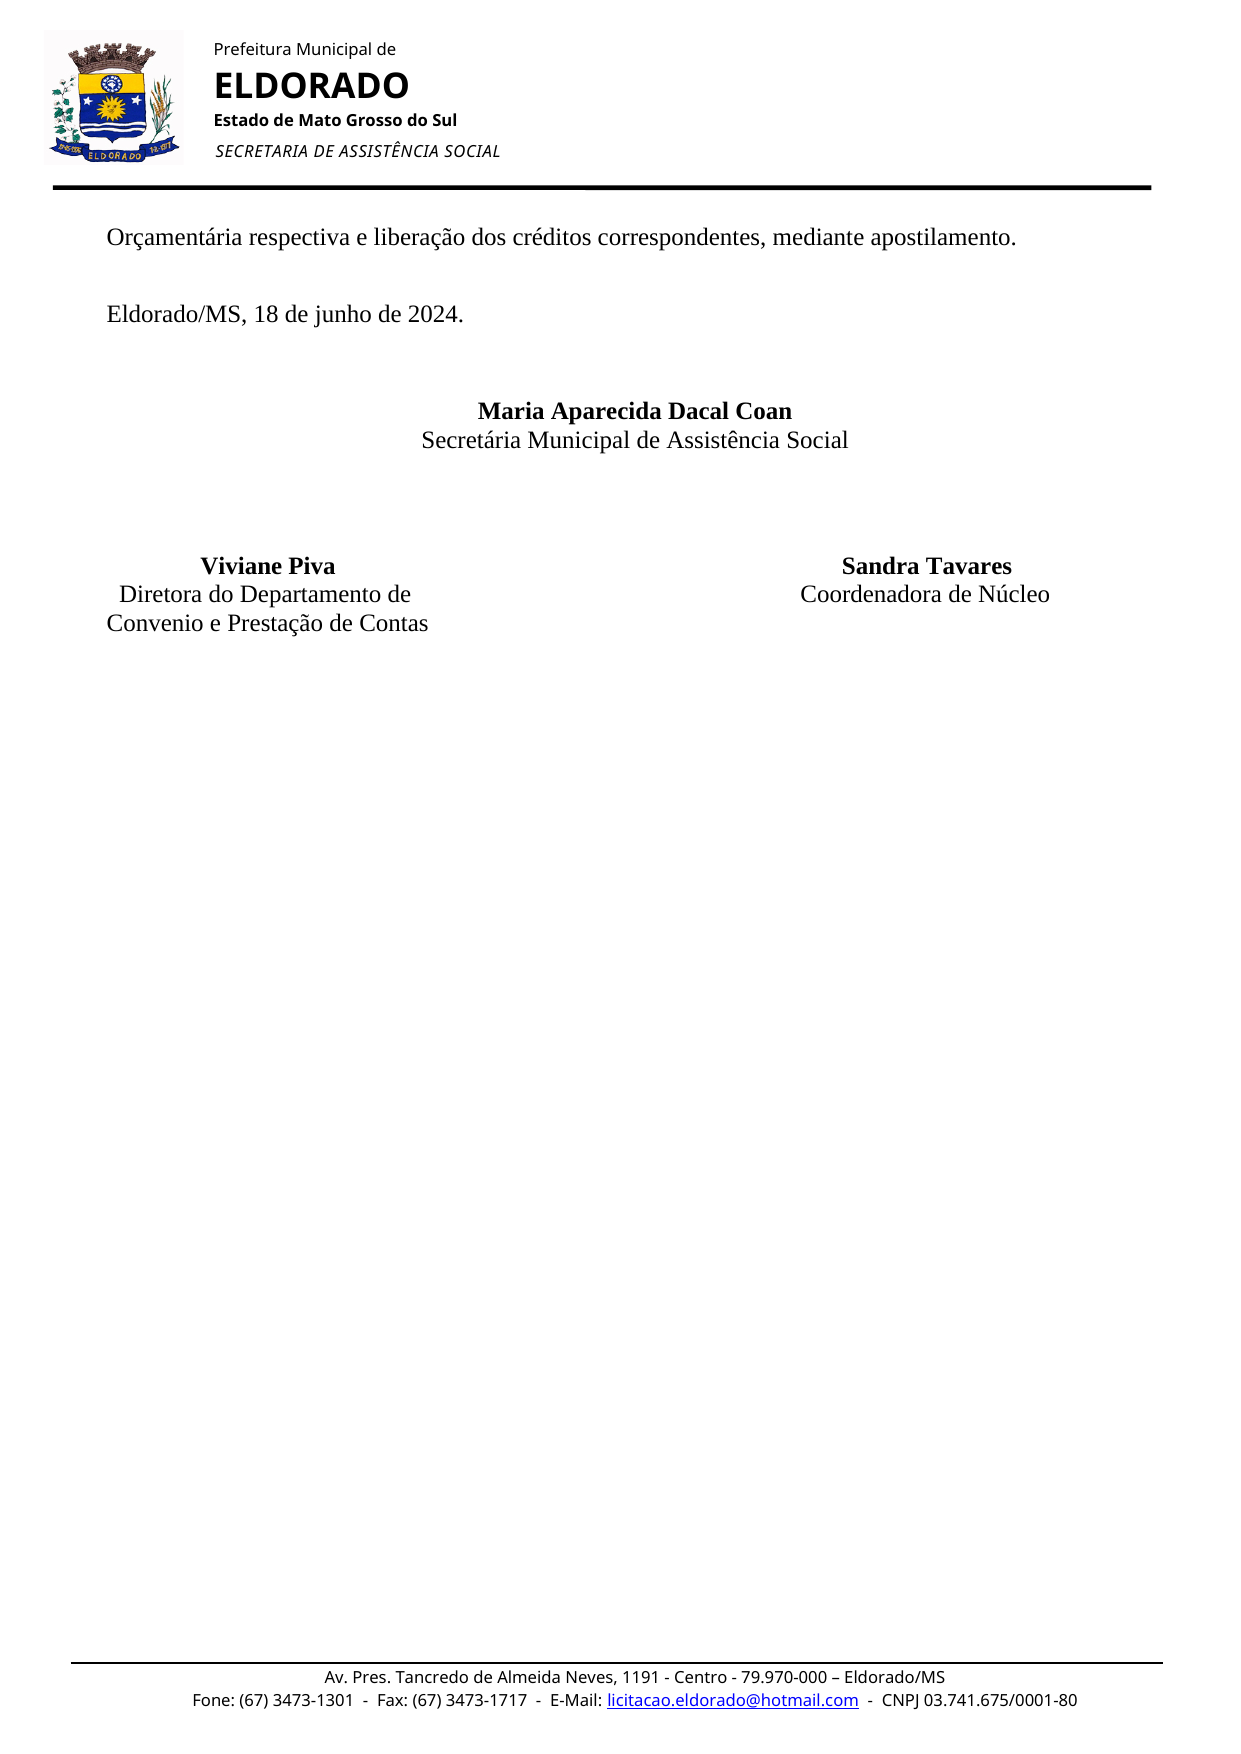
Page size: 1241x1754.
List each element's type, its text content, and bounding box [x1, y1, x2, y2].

text Viviane Piva Sandra Tavares [106, 551, 1163, 579]
text Convenio e Prestação de Contas [106, 608, 1163, 637]
text Secretária Municipal de Assistência Social [106, 425, 1163, 454]
text Diretora do Departamento de Coordenadora de Núcleo [106, 579, 1163, 608]
text Eldorado/MS, 18 de junho de 2024. [106, 299, 1163, 328]
text Maria Aparecida Dacal Coan [106, 396, 1163, 425]
picture [43, 30, 184, 165]
